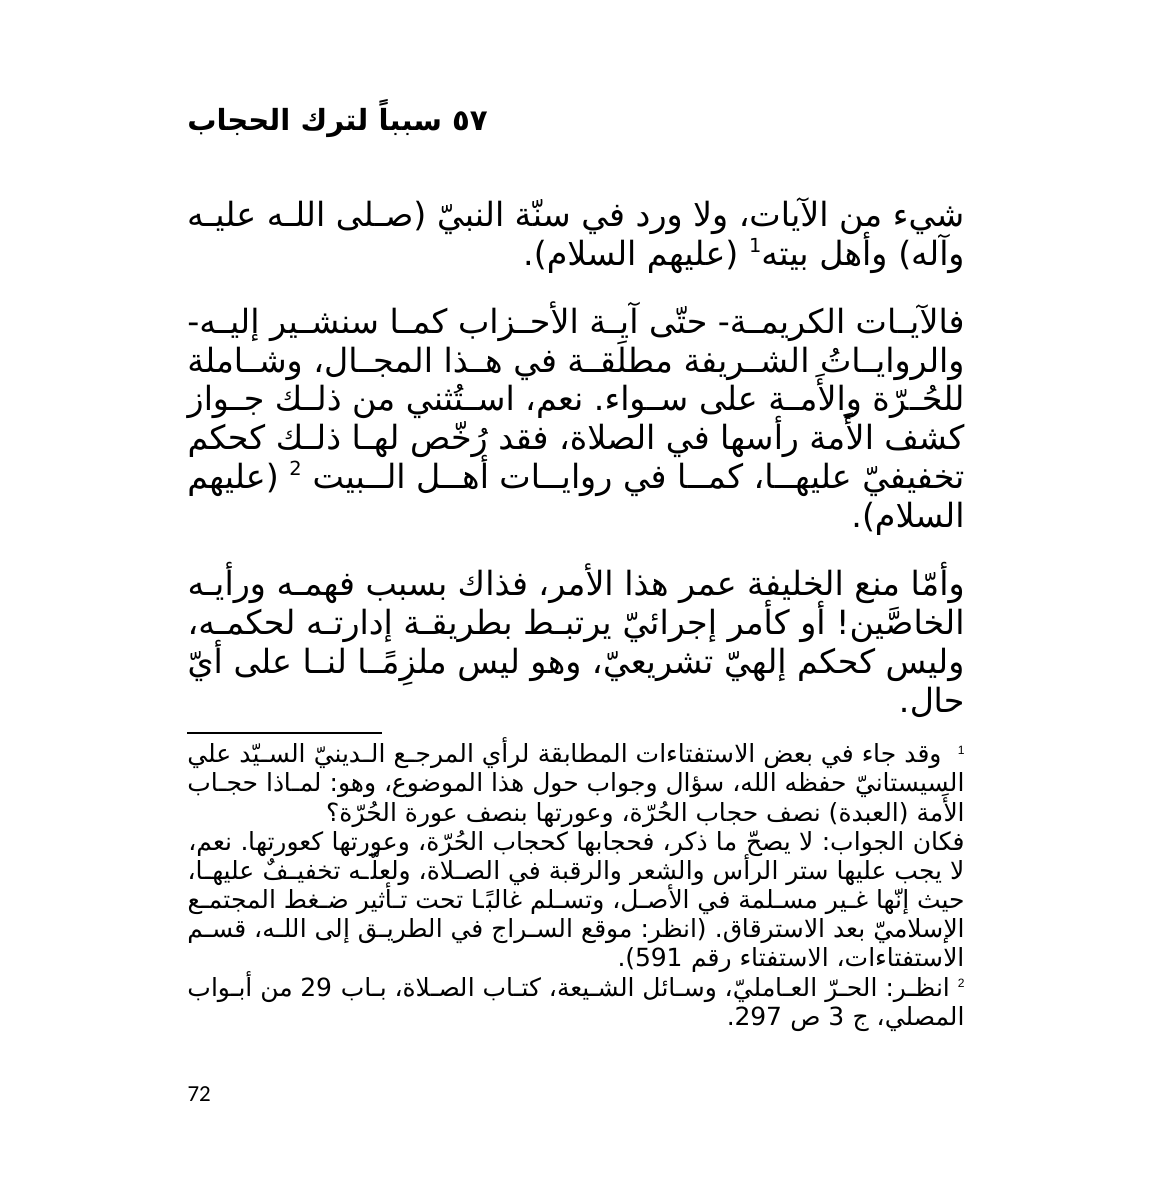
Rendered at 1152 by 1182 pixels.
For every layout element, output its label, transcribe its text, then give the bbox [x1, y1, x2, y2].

text فالآيات الكريمة- حتّى آية الأحزاب كما سنشير إليه- والرواياتُ الشريفة مطلَقة في هذا المجال، وشاملة للحُرّة والأَمة على سواء. نعم، استُثني من ذلك جواز كشف الأَمة رأسها في الصلاة، فقد رُخّص لها ذلك كحكم تخفيفيّ عليها، كما في روايات أهل البيت (عليهم السلام). [187, 302, 964, 535]
text وأمّا منع الخليفة عمر هذا الأمر، فذاك بسبب فهمه ورأيه الخاصَّين! أو كأمر إجرائيّ يرتبط بطريقة إدارته لحكمه، وليس كحكم إلهيّ تشريعيّ، وهو ليس ملزِمًا لنا على أيّ حال. [187, 564, 964, 720]
text شيء من الآيات، ولا ورد في سنّة النبيّ (صلى الله عليه وآله) وأهل بيته (عليهم السلام). [187, 195, 964, 273]
